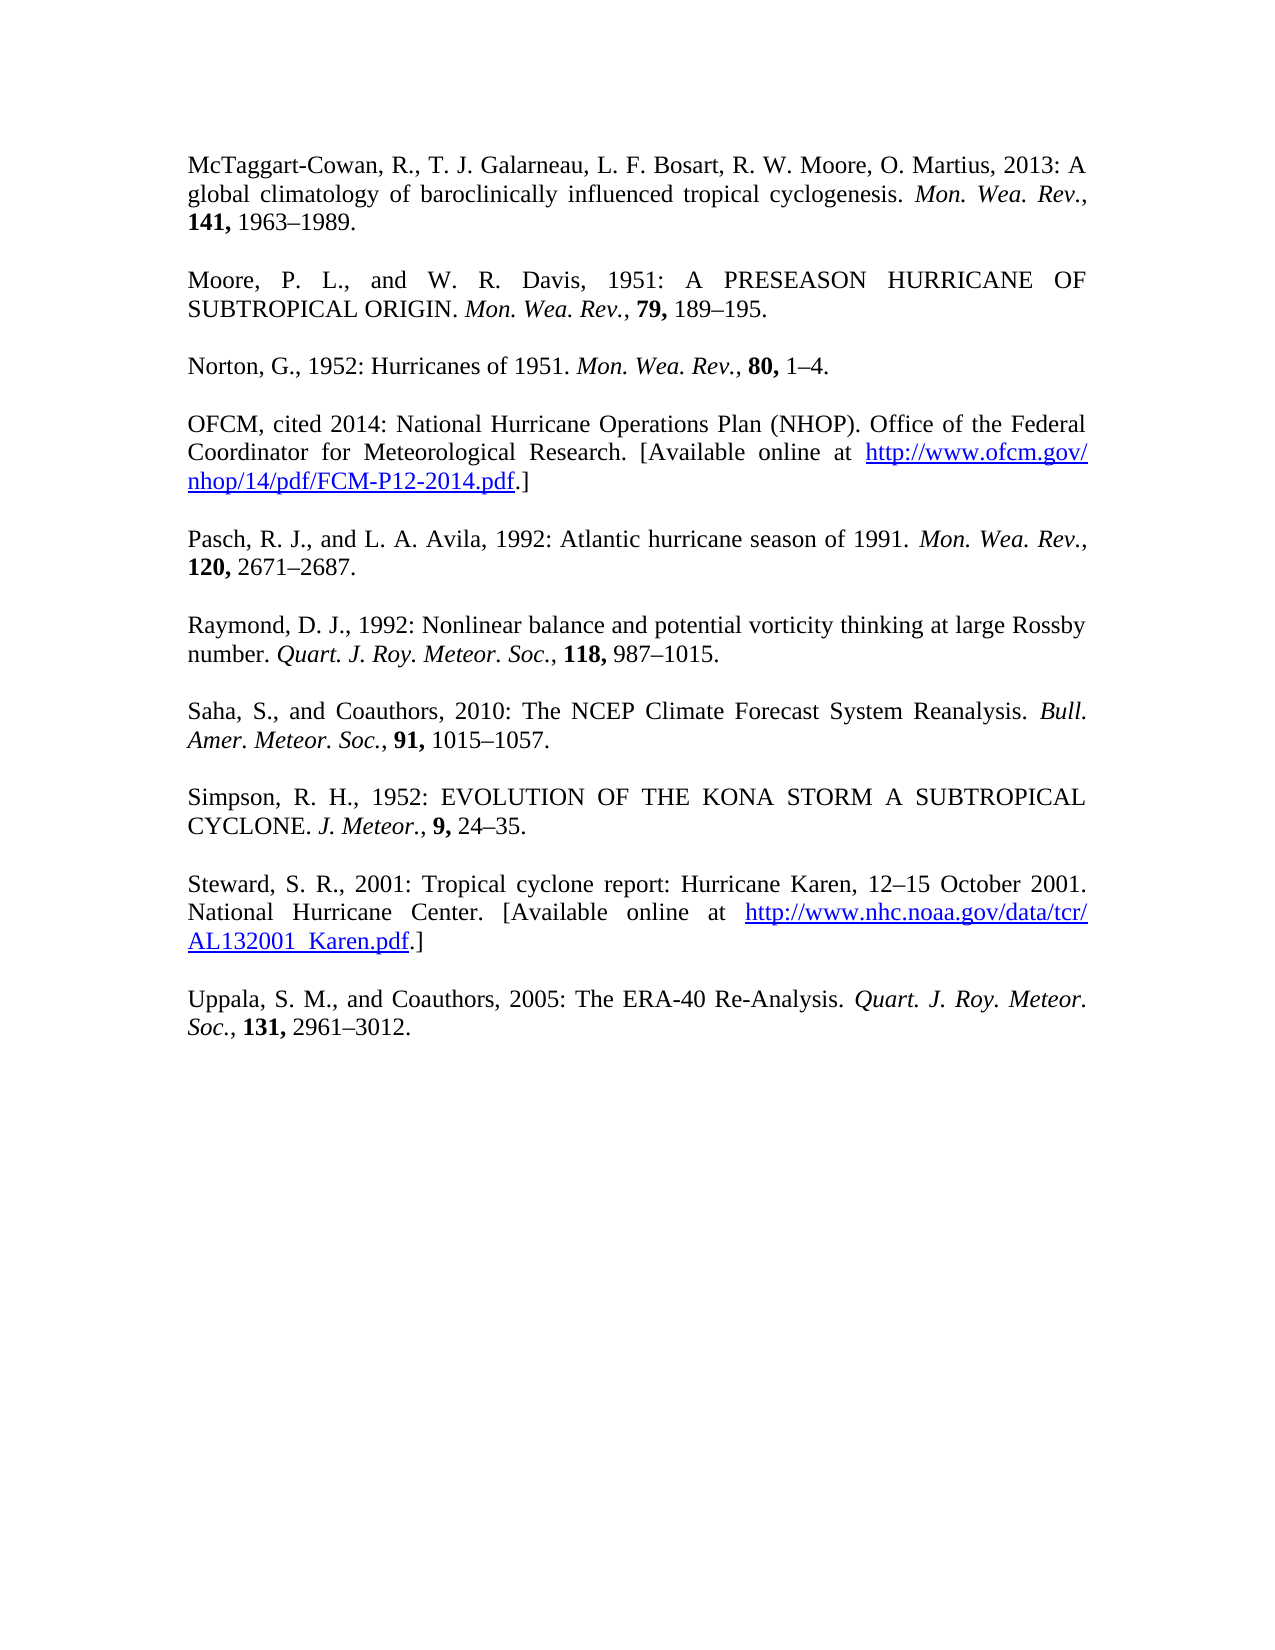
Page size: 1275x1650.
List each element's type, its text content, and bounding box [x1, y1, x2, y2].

text McTaggart-Cowan, R., T. J. Galarneau, L. F. Bosart, R. W. Moore, O. Martius, 2013: A global climatology of baroclinically influenced tropical cyclogenesis. Mon. Wea. Rev., 141, 1963–1989. [187, 150, 1087, 236]
text Pasch, R. J., and L. A. Avila, 1992: Atlantic hurricane season of 1991. Mon. Wea. Rev., 120, 2671–2687. [187, 495, 1087, 581]
text OFCM, cited 2014: National Hurricane Operations Plan (NHOP). Office of the Federal Coordinator for Meteorological Research. [Available online at http://www.ofcm.gov/ nhop/14/pdf/FCM-P12-2014.pdf.] [187, 409, 1087, 495]
text Saha, S., and Coauthors, 2010: The NCEP Climate Forecast System Reanalysis. Bull. Amer. Meteor. Soc., 91, 1015–1057. [187, 696, 1087, 754]
text Raymond, D. J., 1992: Nonlinear balance and potential vorticity thinking at large Rossby number. Quart. J. Roy. Meteor. Soc., 118, 987–1015. [187, 581, 1087, 667]
text Uppala, S. M., and Coauthors, 2005: The ERA-40 Re-Analysis. Quart. J. Roy. Meteor. Soc., 131, 2961–3012. [187, 955, 1087, 1042]
text Moore, P. L., and W. R. Davis, 1951: A PRESEASON HURRICANE OF SUBTROPICAL ORIGIN. Mon. Wea. Rev., 79, 189–195. [187, 236, 1087, 322]
text Steward, S. R., 2001: Tropical cyclone report: Hurricane Karen, 12–15 October 2001. National Hurricane Center. [Available online at http://www.nhc.noaa.gov/data/tcr/ AL132001_Karen.pdf.] [187, 869, 1087, 955]
text Norton, G., 1952: Hurricanes of 1951. Mon. Wea. Rev., 80, 1–4. [187, 351, 1087, 380]
text Simpson, R. H., 1952: EVOLUTION OF THE KONA STORM A SUBTROPICAL CYCLONE. J. Meteor., 9, 24–35. [187, 782, 1087, 840]
